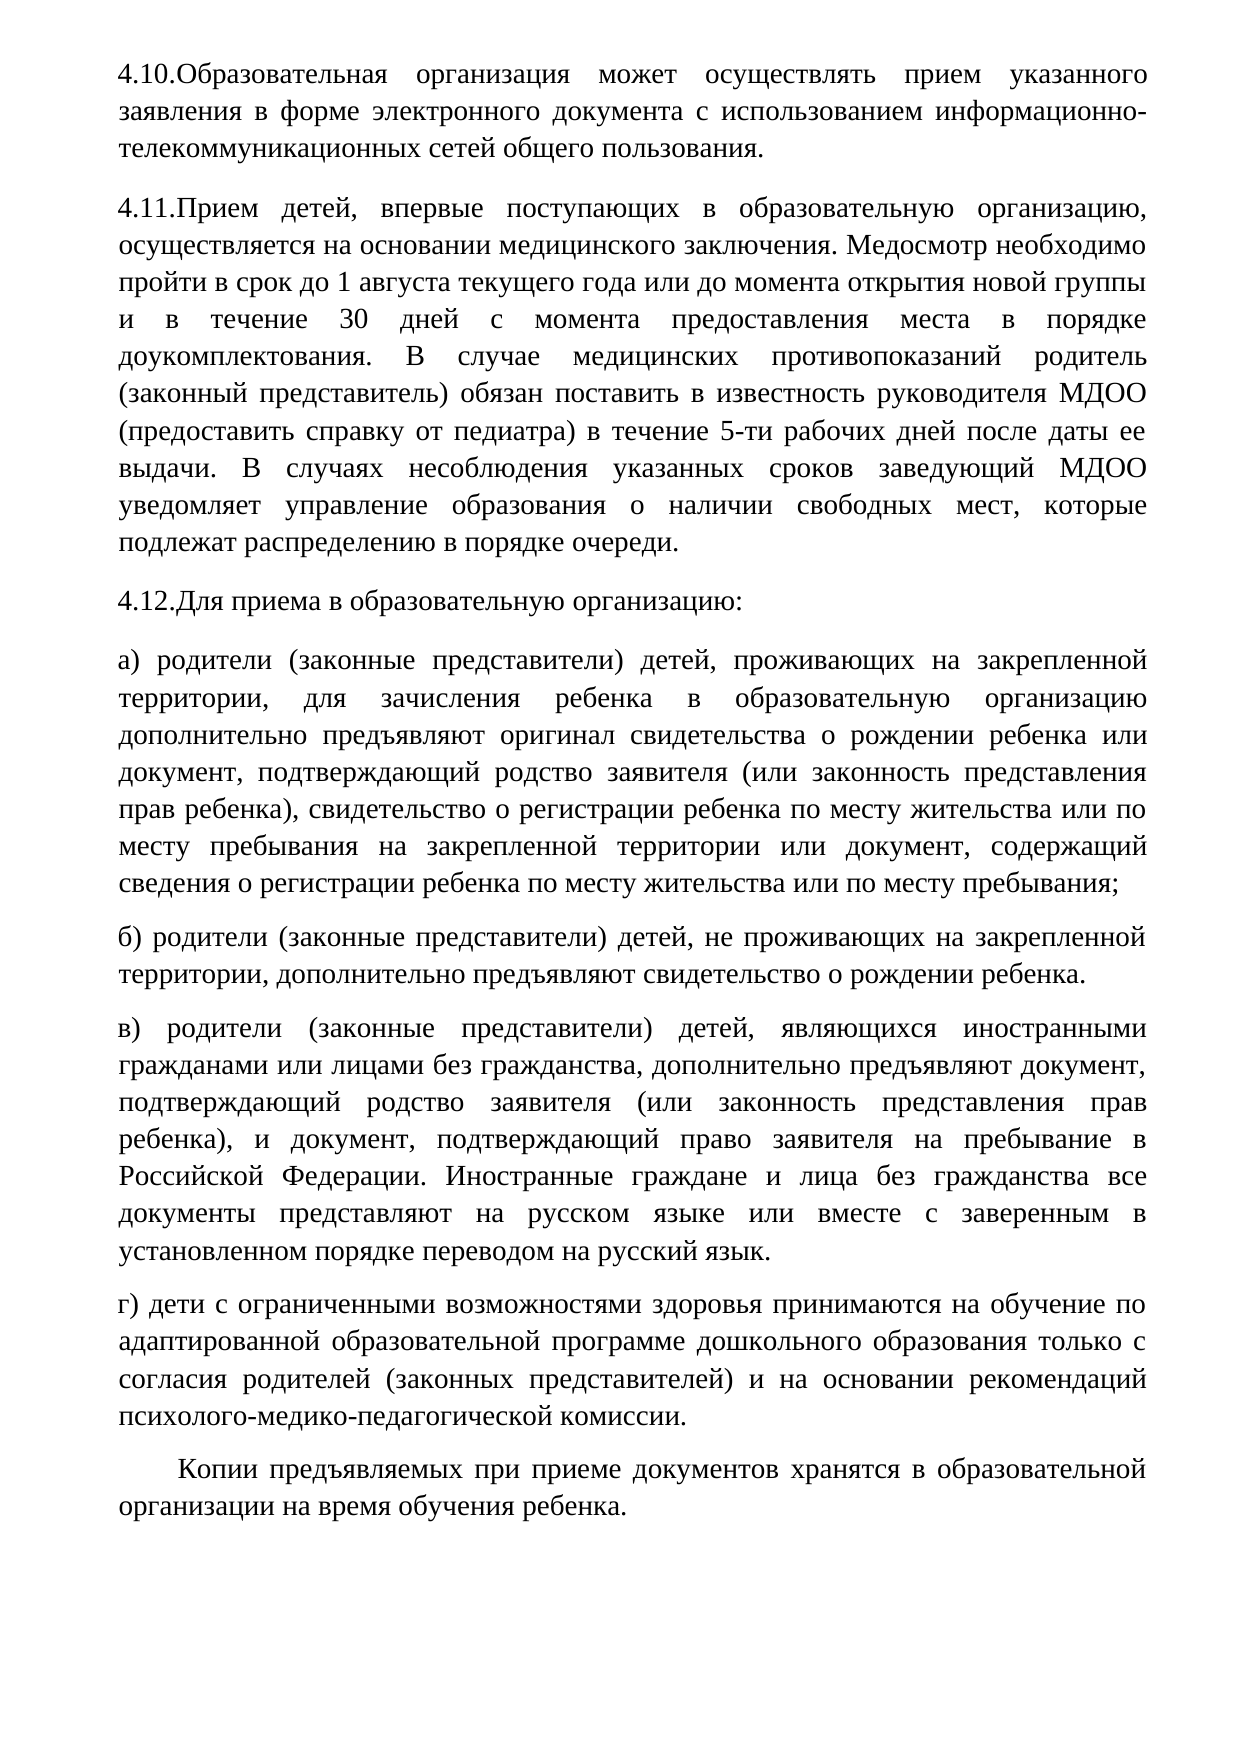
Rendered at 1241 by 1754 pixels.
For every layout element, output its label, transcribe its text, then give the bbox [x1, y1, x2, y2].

text в) родители (законные представители) детей, являющихся иностранными гражданами или лицами без гражданства, дополнительно предъявляют документ, подтверждающий родство заявителя (или законность представления прав ребенка), и документ, подтверждающий право заявителя на пребывание в Российской Федерации. Иностранные граждане и лица без гражданства все документы представляют на русском языке или вместе с заверенным в установленном порядке переводом на русский язык. [117, 1010, 1147, 1266]
text Копии предъявляемых при приеме документов хранятся в образовательной организации на время обучения ребенка. [118, 1451, 1147, 1522]
list Для приема в образовательную организацию: [117, 583, 1184, 616]
text а) родители (законные представители) детей, проживающих на закрепленной территории, для зачисления ребенка в образовательную организацию дополнительно предъявляют оригинал свидетельства о рождении ребенка или документ, подтверждающий родство заявителя (или законность представления прав ребенка), свидетельство о регистрации ребенка по месту жительства или по месту пребывания на закрепленной территории или документ, содержащий сведения о регистрации ребенка по месту жительства или по месту пребывания; [117, 642, 1147, 899]
text б) родители (законные представители) детей, не проживающих на закрепленной территории, дополнительно предъявляют свидетельство о рождении ребенка. [117, 919, 1147, 990]
text г) дети с ограниченными возможностями здоровья принимаются на обучение по адаптированной образовательной программе дошкольного образования только с согласия родителей (законных представителей) и на основании рекомендаций психолого-медико-педагогической комиссии. [117, 1286, 1147, 1431]
list Прием детей, впервые поступающих в образовательную организацию, осуществляется на основании медицинского заключения. Медосмотр необходимо пройти в срок до 1 августа текущего года или до момента открытия новой группы и в течение 30 дней с момента предоставления места в порядке доукомплектования. В случае медицинских противопоказаний родитель (законный представитель) обязан поставить в известность руководителя МДОО (предоставить справку от педиатра) в течение 5-ти рабочих дней после даты ее выдачи. В случаях несоблюдения указанных сроков заведующий МДОО уведомляет управление образования о наличии свободных мест, которые подлежат распределению в порядке очереди. [117, 190, 1147, 558]
list Образовательная организация может осуществлять прием указанного заявления в форме электронного документа с использованием информационно- телекоммуникационных сетей общего пользования. [117, 56, 1148, 164]
